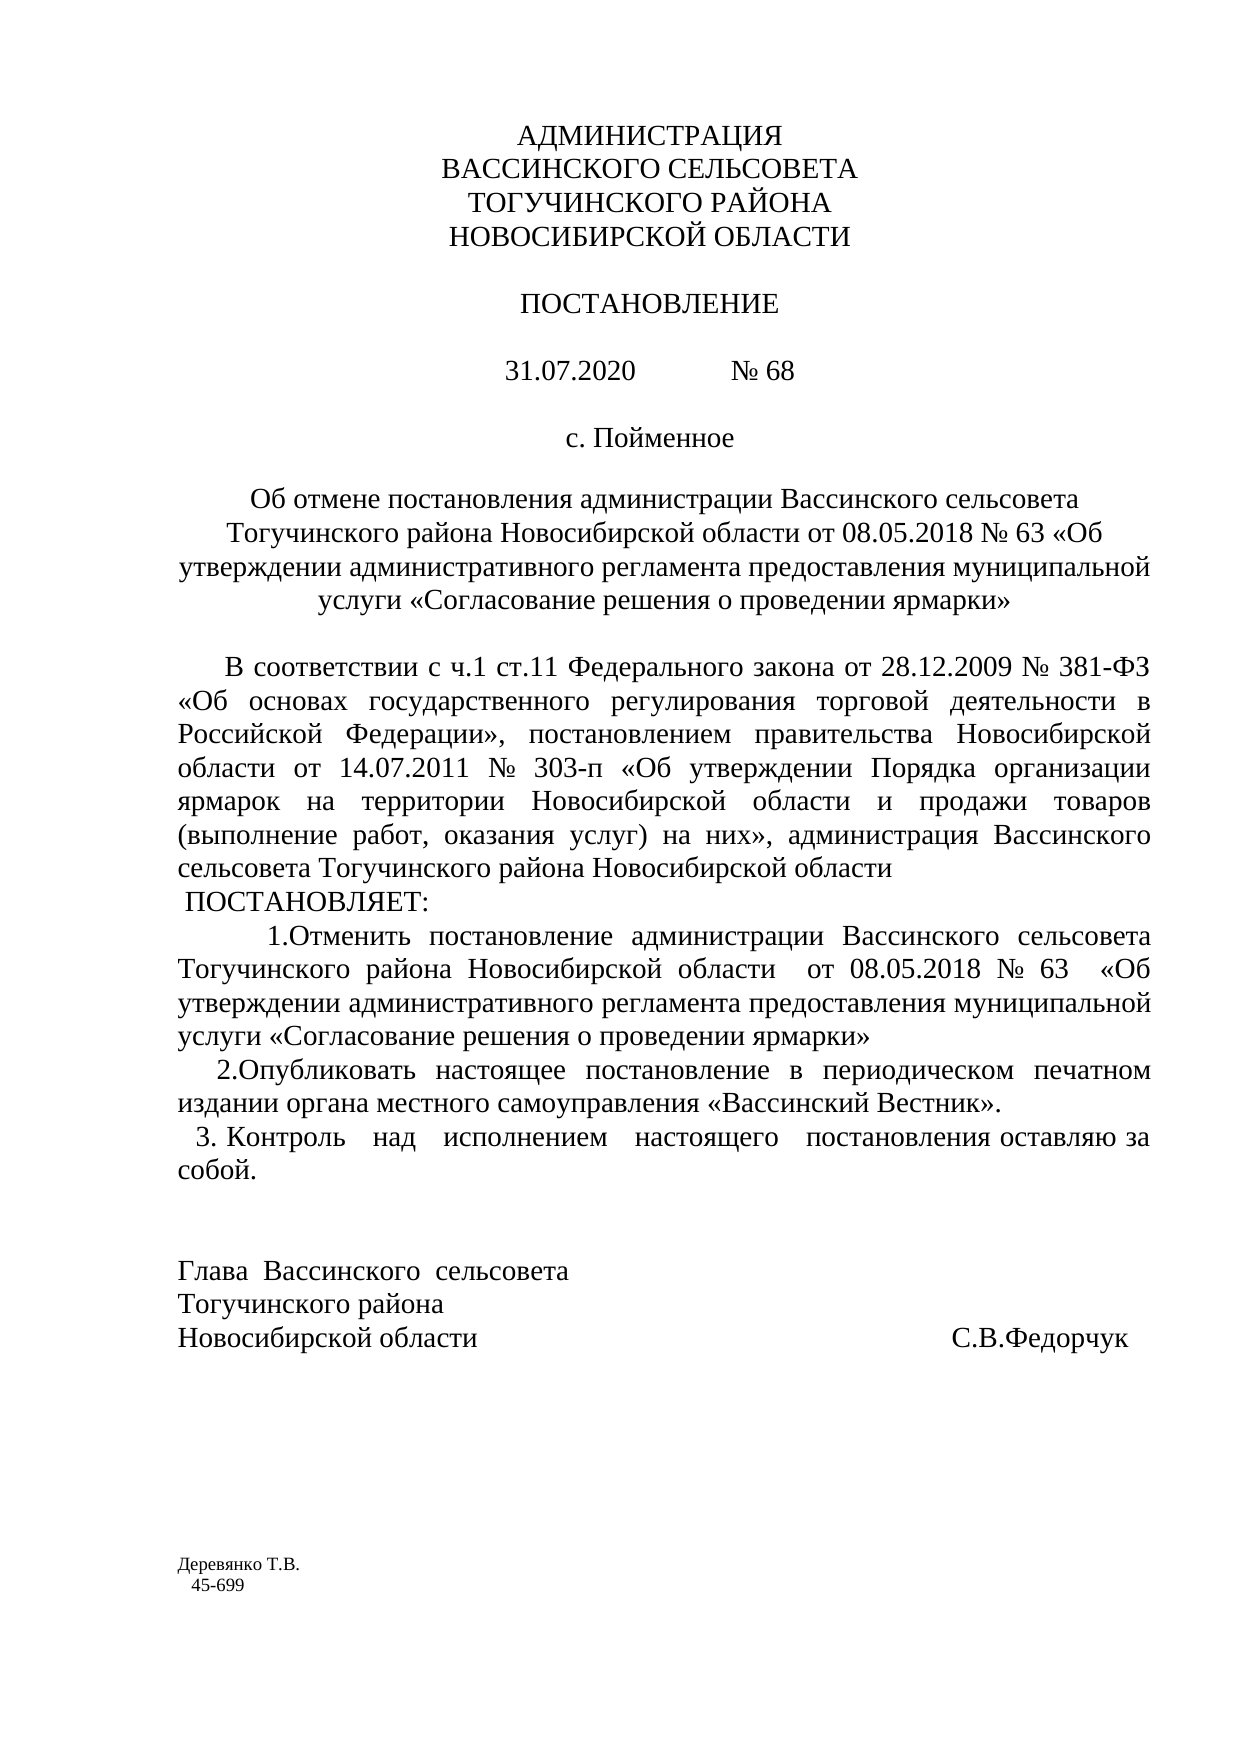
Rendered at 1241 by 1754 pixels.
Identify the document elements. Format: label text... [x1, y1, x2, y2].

text Новосибирской области С.В.Федорчук [177, 1320, 1152, 1354]
text АДМИНИСТРАЦИЯ ВАССИНСКОГО СЕЛЬСОВЕТА [177, 118, 1122, 185]
text ПОСТАНОВЛЕНИЕ [177, 286, 1122, 319]
text 45-699 [177, 1574, 1152, 1596]
text Тогучинского района [177, 1287, 1152, 1320]
text Об отмене постановления администрации Вассинского сельсовета Тогучинского района Новосибирской области от 08.05.2018 № 63 «Об утверждении административного регламента предоставления муниципальной услуги «Согласование решения о проведении ярмарки» [177, 482, 1152, 616]
text 2.Опубликовать настоящее постановление в периодическом печатном издании органа местного самоуправления «Вассинский Вестник». [177, 1052, 1152, 1119]
text 31.07.2020 № 68 [177, 353, 1122, 386]
text с. Пойменное [177, 420, 1122, 453]
text Деревянко Т.В. [177, 1552, 1152, 1574]
text 1.Отменить постановление администрации Вассинского сельсовета Тогучинского района Новосибирской области от 08.05.2018 № 63 «Об утверждении административного регламента предоставления муниципальной услуги «Согласование решения о проведении ярмарки» [177, 918, 1152, 1052]
text В соответствии с ч.1 ст.11 Федерального закона от 28.12.2009 № 381-ФЗ «Об основах государственного регулирования торговой деятельности в Российской Федерации», постановлением правительства Новосибирской области от 14.07.2011 № 303-п «Об утверждении Порядка организации ярмарок на территории Новосибирской области и продажи товаров (выполнение работ, оказания услуг) на них», администрация Вассинского сельсовета Тогучинского района Новосибирской области [177, 649, 1152, 884]
text 3. Контроль над исполнением настоящего постановления оставляю за собой. [177, 1119, 1152, 1186]
text Глава Вассинского сельсовета [177, 1253, 1152, 1287]
text ТОГУЧИНСКОГО РАЙОНА [177, 185, 1122, 219]
text ПОСТАНОВЛЯЕТ: [177, 884, 1152, 918]
text НОВОСИБИРСКОЙ ОБЛАСТИ [177, 219, 1122, 252]
